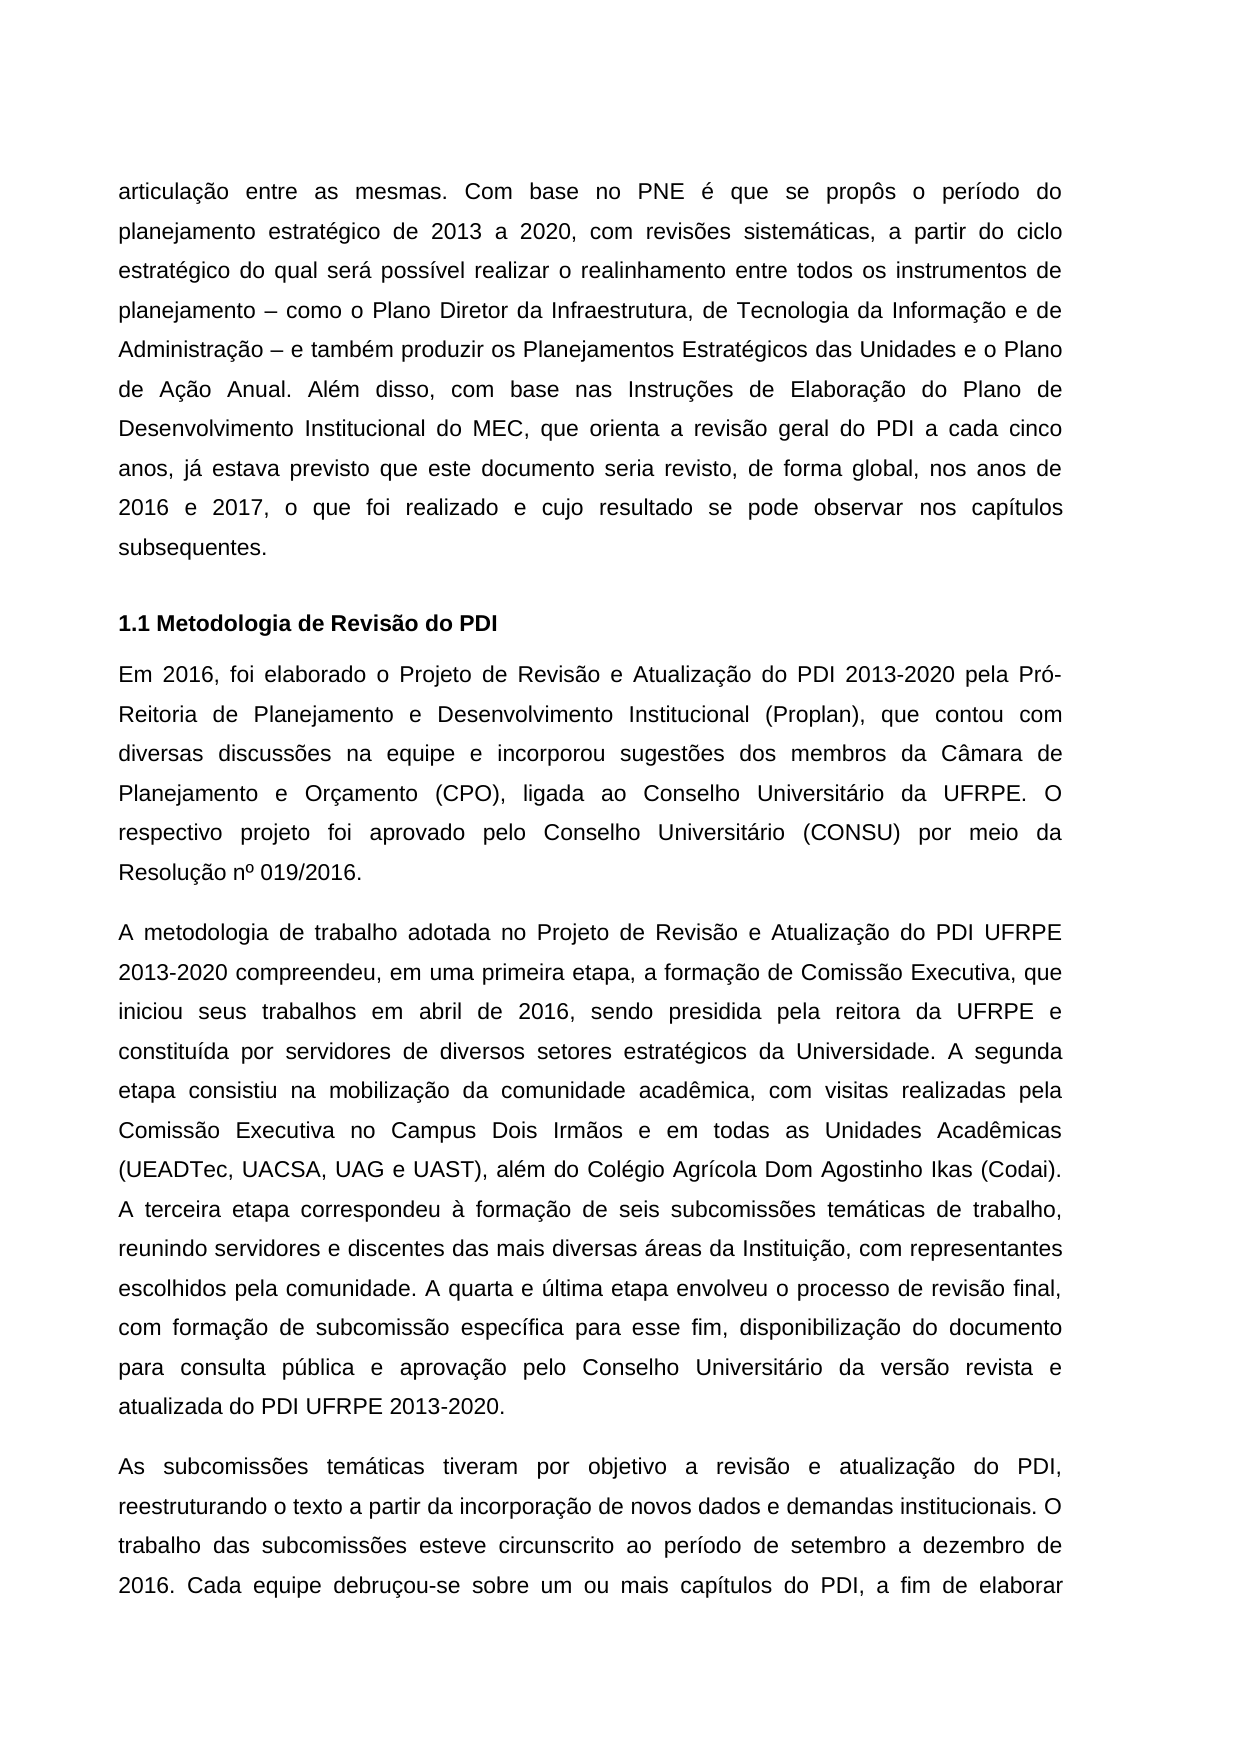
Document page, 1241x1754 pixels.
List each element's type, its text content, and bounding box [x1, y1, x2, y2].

text A metodologia de trabalho adotada no Projeto de Revisão e Atualização do PDI UFRPE 2013-2020 compreendeu, em uma primeira etapa, a formação de Comissão Executiva, que iniciou seus trabalhos em abril de 2016, sendo presidida pela reitora da UFRPE e constituída por servidores de diversos setores estratégicos da Universidade. A segunda etapa consistiu na mobilização da comunidade acadêmica, com visitas realizadas pela Comissão Executiva no Campus Dois Irmãos e em todas as Unidades Acadêmicas (UEADTec, UACSA, UAG e UAST), além do Colégio Agrícola Dom Agostinho Ikas (Codai). A terceira etapa correspondeu à formação de seis subcomissões temáticas de trabalho, reunindo servidores e discentes das mais diversas áreas da Instituição, com representantes escolhidos pela comunidade. A quarta e última etapa envolveu o processo de revisão final, com formação de subcomissão específica para esse fim, disponibilização do documento para consulta pública e aprovação pelo Conselho Universitário da versão revista e atualizada do PDI UFRPE 2013-2020. [118, 919, 1063, 1419]
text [118, 178, 1063, 560]
text Em 2016, foi elaborado o Projeto de Revisão e Atualização do PDI 2013-2020 pela Pró-Reitoria de Planejamento e Desenvolvimento Institucional (Proplan), que contou com diversas discussões na equipe e incorporou sugestões dos membros da Câmara de Planejamento e Orçamento (CPO), ligada ao Conselho Universitário da UFRPE. O respectivo projeto foi aprovado pelo Conselho Universitário (CONSU) por meio da Resolução nº 019/2016. [118, 661, 1063, 885]
subtitle 1.1 Metodologia de Revisão do PDI [118, 610, 1063, 637]
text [118, 1453, 1063, 1598]
